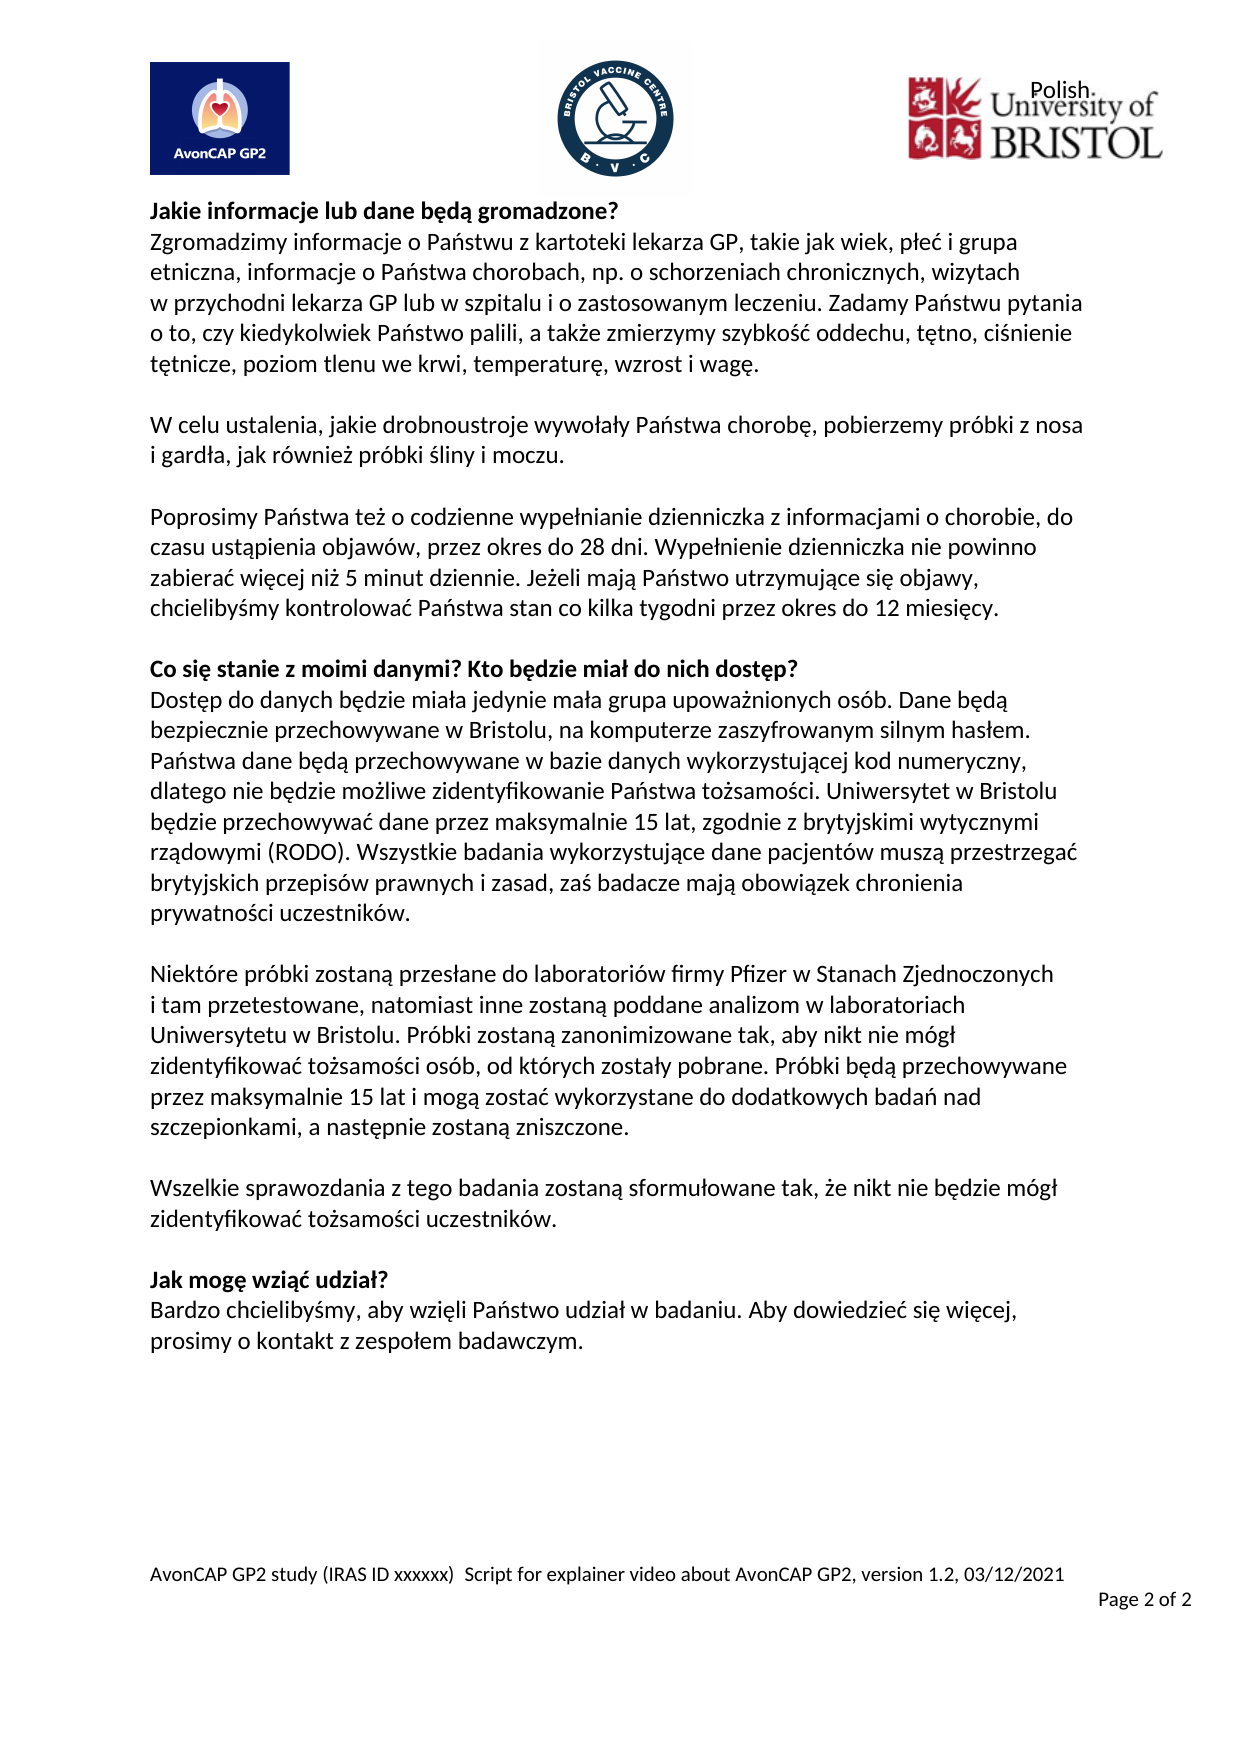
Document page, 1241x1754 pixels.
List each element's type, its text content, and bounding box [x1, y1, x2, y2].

text Jak mogę wziąć udział? [150, 1264, 1090, 1294]
text W celu ustalenia, jakie drobnoustroje wywołały Państwa chorobę, pobierzemy próbki z nosa i gardła, jak również próbki śliny i moczu. [150, 409, 1090, 470]
text Jakie informacje lub dane będą gromadzone? [150, 150, 1090, 226]
text Dostęp do danych będzie miała jedynie mała grupa upoważnionych osób. Dane będą bezpiecznie przechowywane w Bristolu, na komputerze zaszyfrowanym silnym hasłem. Państwa dane będą przechowywane w bazie danych wykorzystującej kod numeryczny, dlatego nie będzie możliwe zidentyfikowanie Państwa tożsamości. Uniwersytet w Bristolu będzie przechowywać dane przez maksymalnie 15 lat, zgodnie z brytyjskimi wytycznymi rządowymi (RODO). Wszystkie badania wykorzystujące dane pacjentów muszą przestrzegać brytyjskich przepisów prawnych i zasad, zaś badacze mają obowiązek chronienia prywatności uczestników. [150, 684, 1090, 928]
picture [908, 77, 1163, 160]
text Poprosimy Państwa też o codzienne wypełnianie dzienniczka z informacjami o chorobie, do czasu ustąpienia objawów, przez okres do 28 dni. Wypełnienie dzienniczka nie powinno zabierać więcej niż 5 minut dziennie. Jeżeli mają Państwo utrzymujące się objawy, chcielibyśmy kontrolować Państwa stan co kilka tygodni przez okres do 12 miesięcy. [150, 501, 1090, 623]
text Niektóre próbki zostaną przesłane do laboratoriów firmy Pfizer w Stanach Zjednoczonych [150, 958, 1090, 989]
text Zgromadzimy informacje o Państwu z kartoteki lekarza GP, takie jak wiek, płeć i grupa etniczna, informacje o Państwa chorobach, np. o schorzeniach chronicznych, wizytach [150, 226, 1090, 287]
picture [150, 62, 290, 150]
text i tam przetestowane, natomiast inne zostaną poddane analizom w laboratoriach Uniwersytetu w Bristolu. Próbki zostaną zanonimizowane tak, aby nikt nie mógł zidentyfikować tożsamości osób, od których zostały pobrane. Próbki będą przechowywane przez maksymalnie 15 lat i mogą zostać wykorzystane do dodatkowych badań nad szczepionkami, a następnie zostaną zniszczone. [150, 989, 1090, 1142]
text Wszelkie sprawozdania z tego badania zostaną sformułowane tak, że nikt nie będzie mógł zidentyfikować tożsamości uczestników. [150, 1172, 1090, 1233]
picture [538, 41, 693, 150]
text Bardzo chcielibyśmy, aby wzięli Państwo udział w badaniu. Aby dowiedzieć się więcej, prosimy o kontakt z zespołem badawczym. [150, 1294, 1090, 1355]
text w przychodni lekarza GP lub w szpitalu i o zastosowanym leczeniu. Zadamy Państwu pytania o to, czy kiedykolwiek Państwo palili, a także zmierzymy szybkość oddechu, tętno, ciśnienie tętnicze, poziom tlenu we krwi, temperaturę, wzrost i wagę. [150, 287, 1090, 379]
text Co się stanie z moimi danymi? Kto będzie miał do nich dostęp? [150, 653, 1090, 684]
